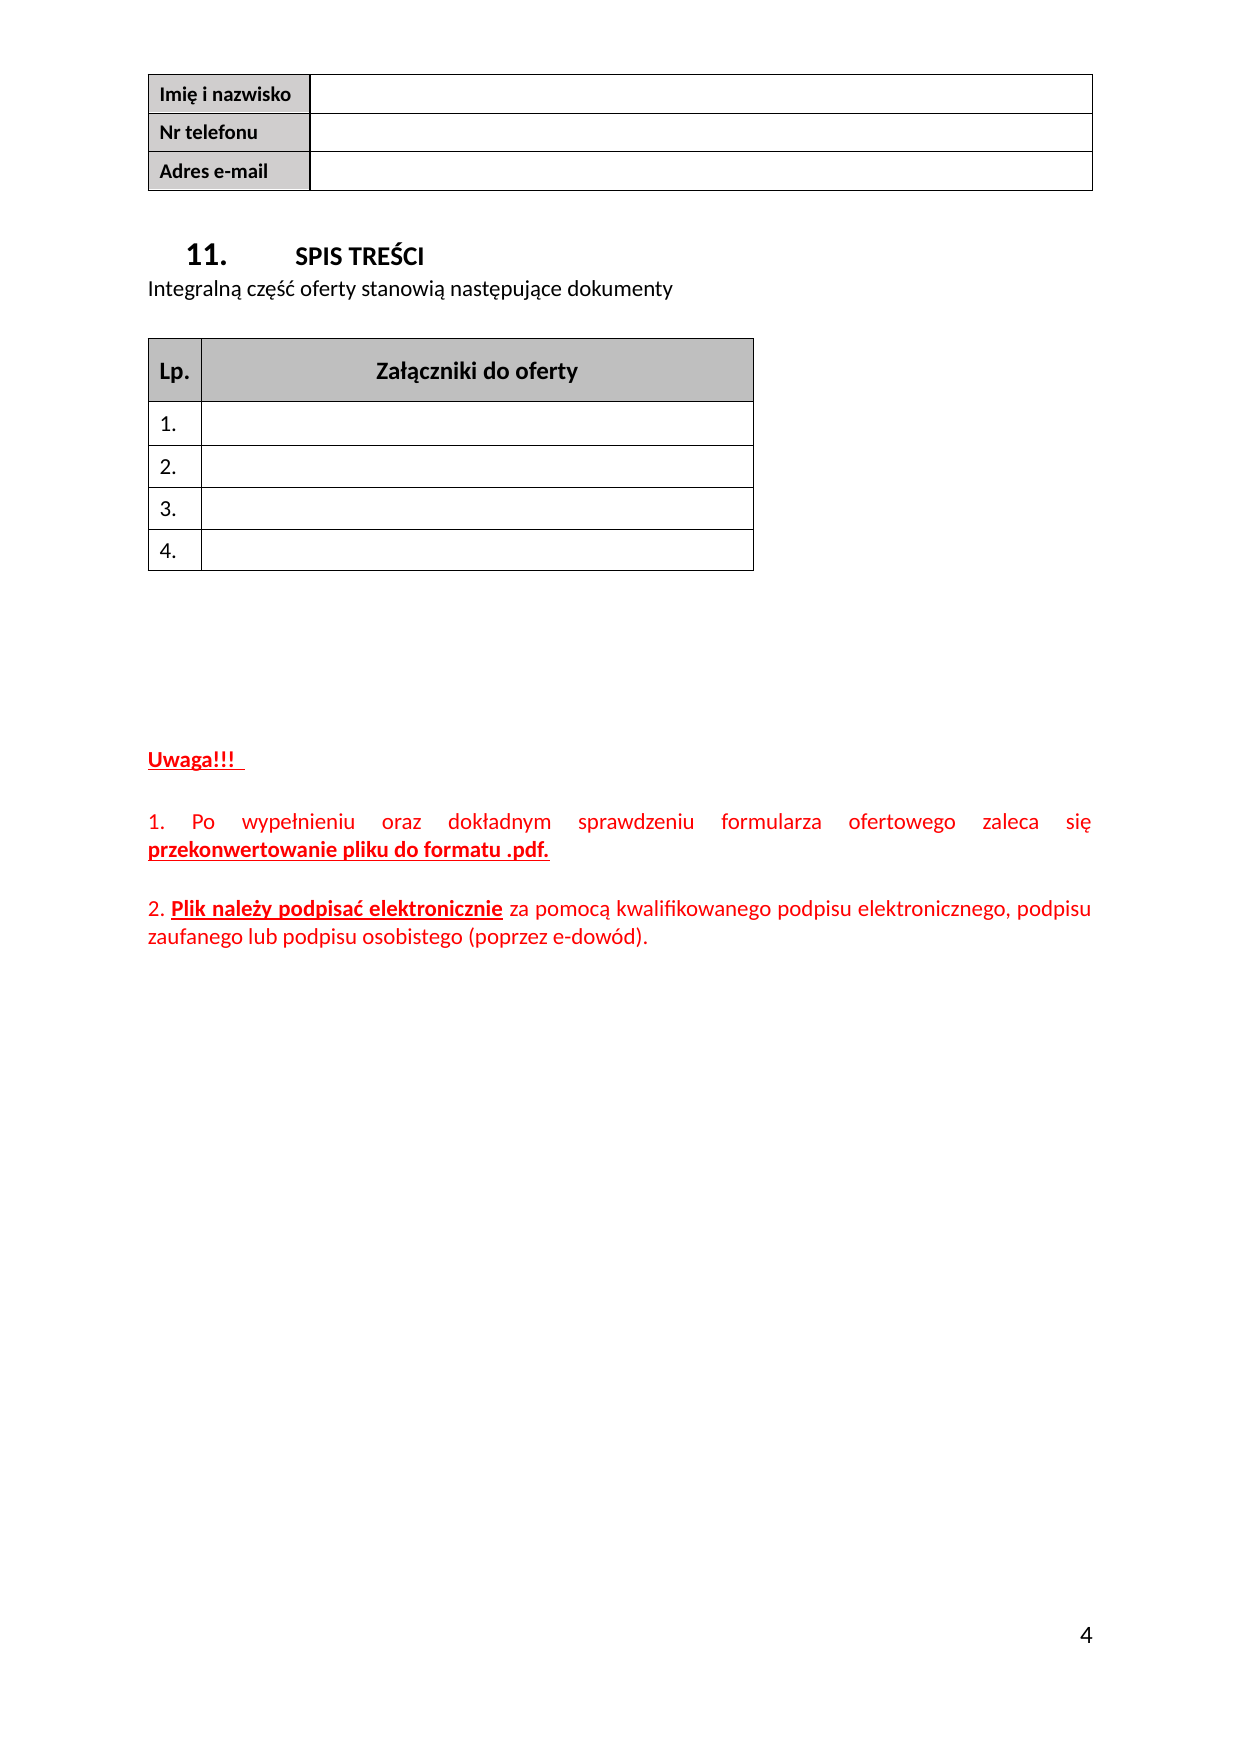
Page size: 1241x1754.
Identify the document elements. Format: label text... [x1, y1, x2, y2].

text Integralną część oferty stanowią następujące dokumenty [148, 274, 1093, 302]
table_cell [311, 114, 1092, 151]
table_cell 1. [149, 402, 201, 445]
table_header [311, 75, 1092, 112]
table_cell [202, 488, 753, 528]
table_cell [311, 152, 1092, 189]
table_cell Adres e-mail [149, 152, 309, 189]
table_cell [202, 446, 753, 487]
subtitle SPIS TREŚCI [185, 233, 1093, 274]
text 1. Po wypełnieniu oraz dokładnym sprawdzeniu formularza ofertowego zaleca się przekonwertowanie pliku do formatu .pdf. [148, 807, 1093, 863]
table_cell 3. [149, 488, 201, 528]
table_cell 4. [149, 530, 201, 570]
table_header Imię i nazwisko [149, 75, 309, 112]
table_cell [202, 530, 753, 570]
table_cell [202, 402, 753, 445]
table_cell Nr telefonu [149, 114, 309, 151]
table_header Lp. [149, 339, 201, 401]
text 2. Plik należy podpisać elektronicznie za pomocą kwalifikowanego podpisu elektronicznego, podpisu zaufanego lub podpisu osobistego (poprzez e-dowód). [148, 894, 1093, 950]
table_cell 2. [149, 446, 201, 487]
table_header Załączniki do oferty [202, 339, 753, 401]
text Uwaga!!! [148, 745, 1093, 773]
